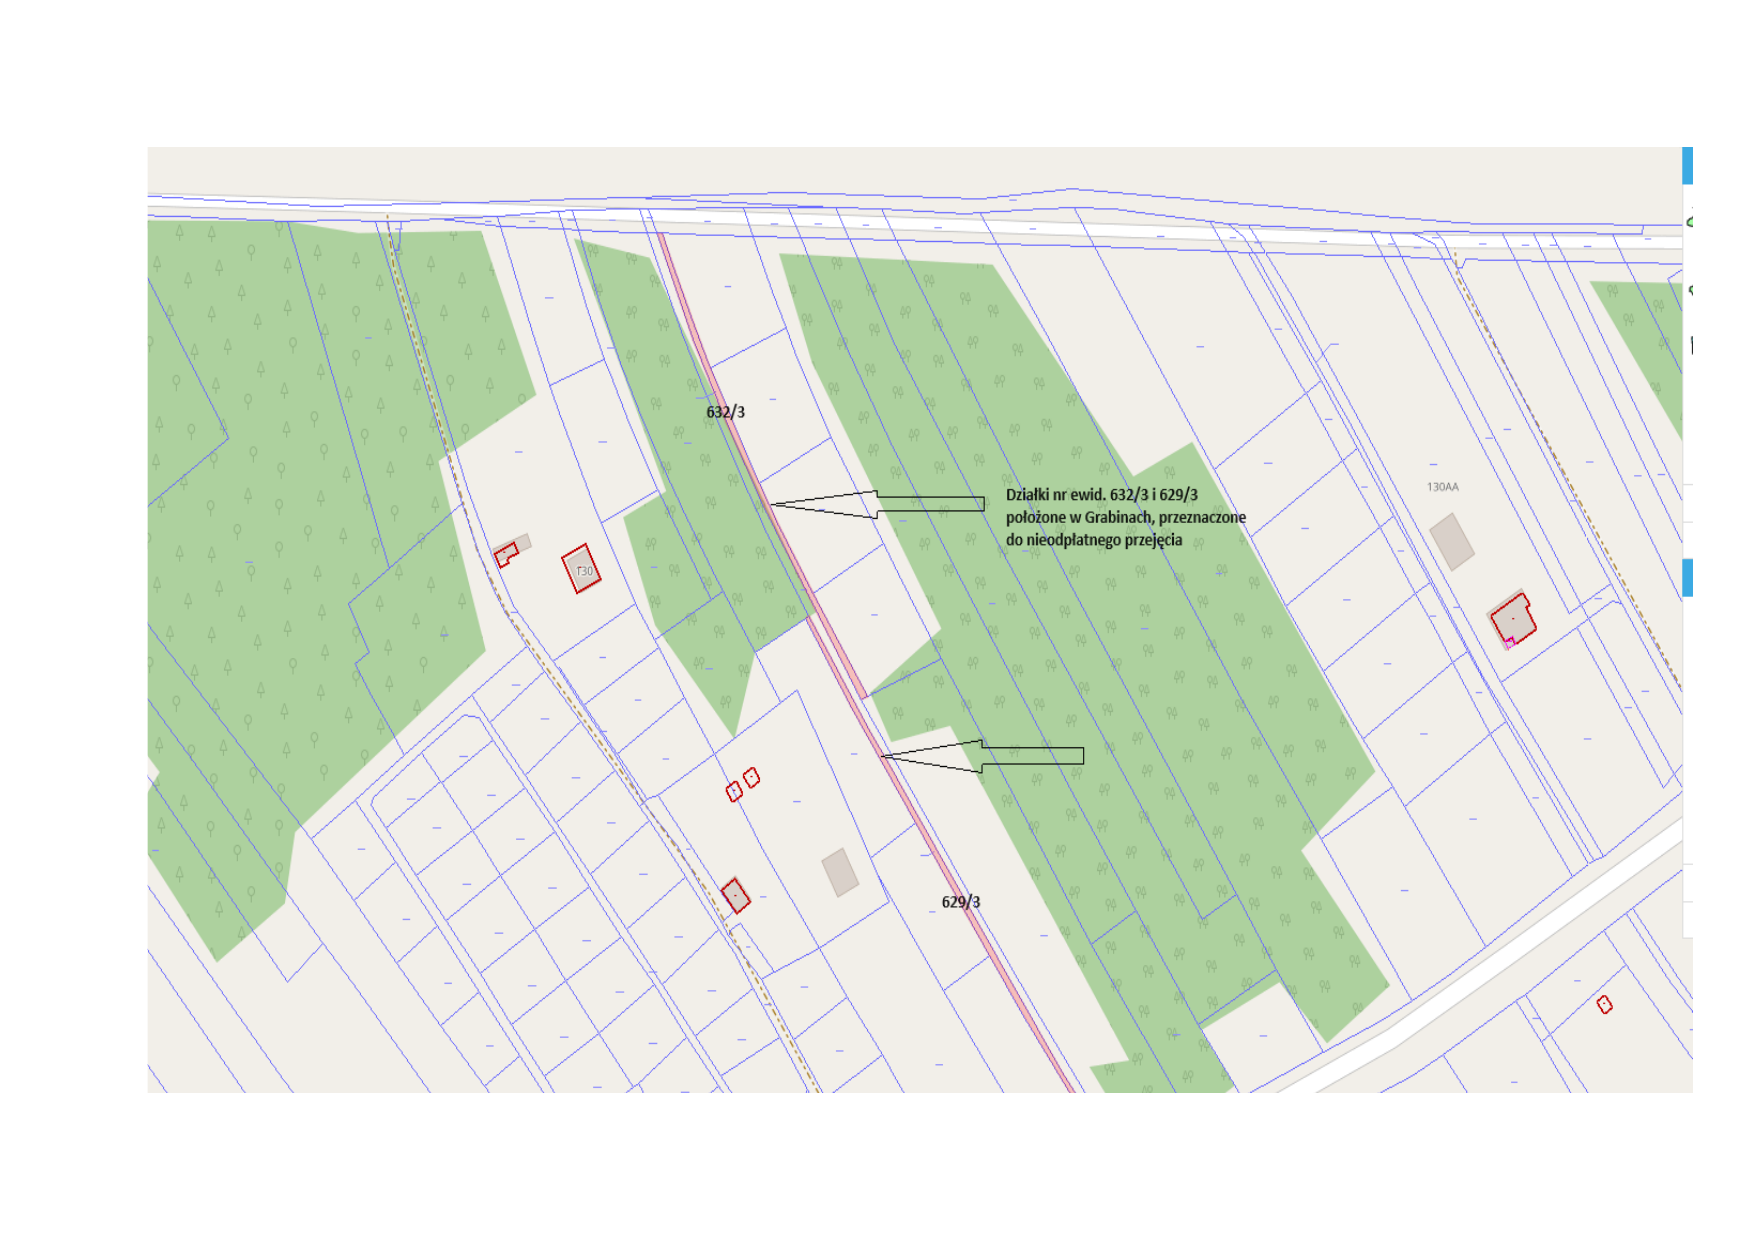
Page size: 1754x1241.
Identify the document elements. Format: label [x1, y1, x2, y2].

picture [147, 147, 1693, 1093]
